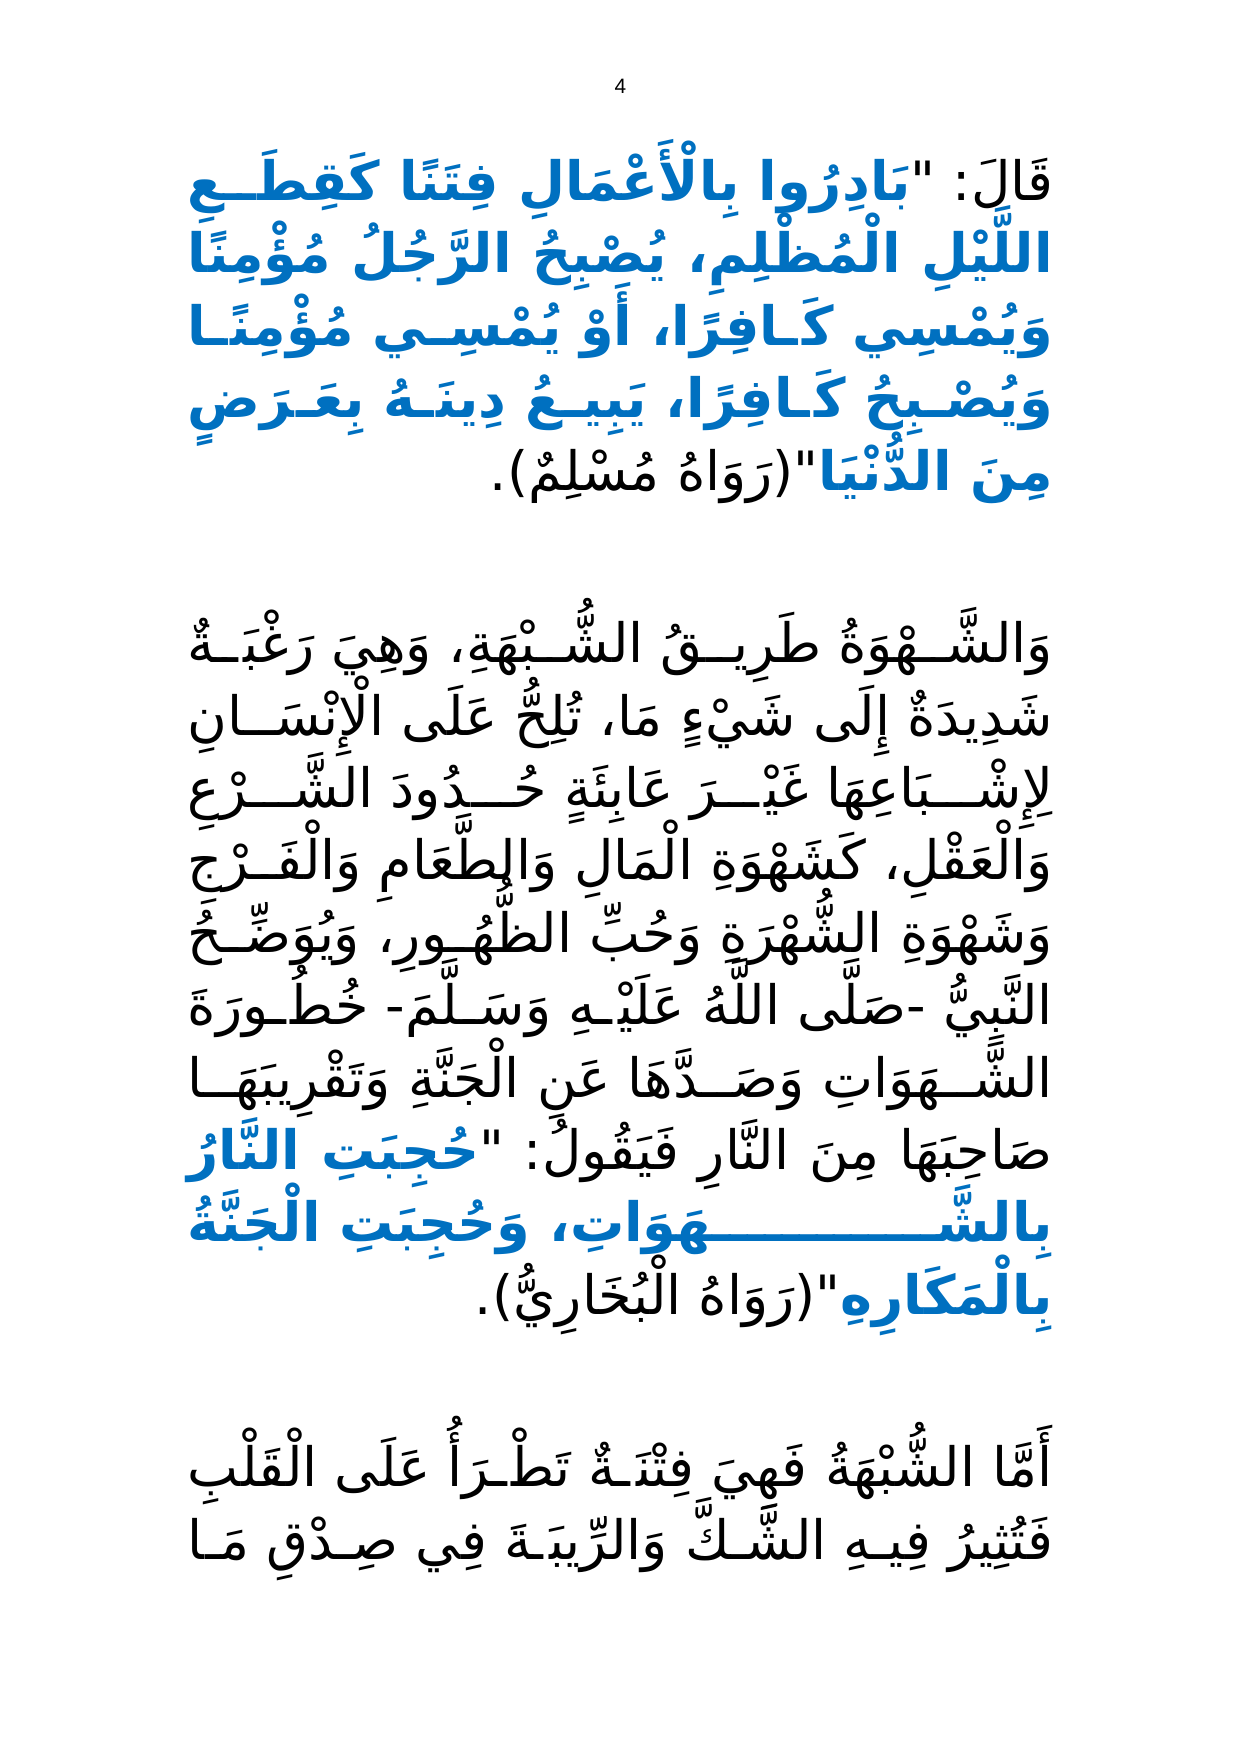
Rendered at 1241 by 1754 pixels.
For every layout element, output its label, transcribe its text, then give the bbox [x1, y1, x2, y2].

text وَالشَّهْوَةُ طَرِيقُ الشُّبْهَةِ، وَهِيَ رَغْبَةٌ شَدِيدَةٌ إِلَى شَيْءٍ مَا، تُلِحُّ عَلَى الْإِنْسَانِ لِإِشْبَاعِهَا غَيْرَ عَابِئَةٍ حُدُودَ الشَّرْعِ وَالْعَقْلِ، كَشَهْوَةِ الْمَالِ وَالطَّعَامِ وَالْفَرْجِ وَشَهْوَةِ الشُّهْرَةِ وَحُبِّ الظُّهُورِ، وَيُوَضِّحُ النَّبِيُّ -صَلَّى اللَّهُ عَلَيْهِ وَسَلَّمَ- خُطُورَةَ الشَّهَوَاتِ وَصَدَّهَا عَنِ الْجَنَّةِ وَتَقْرِيبَهَا صَاحِبَهَا مِنَ النَّارِ فَيَقُولُ: "حُجِبَتِ النَّارُ بِالشَّهَوَاتِ، وَحُجِبَتِ الْجَنَّةُ بِالْمَكَارِهِ"(رَوَاهُ الْبُخَارِيُّ). [187, 612, 1053, 1327]
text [187, 150, 1053, 503]
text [187, 1437, 1053, 1572]
